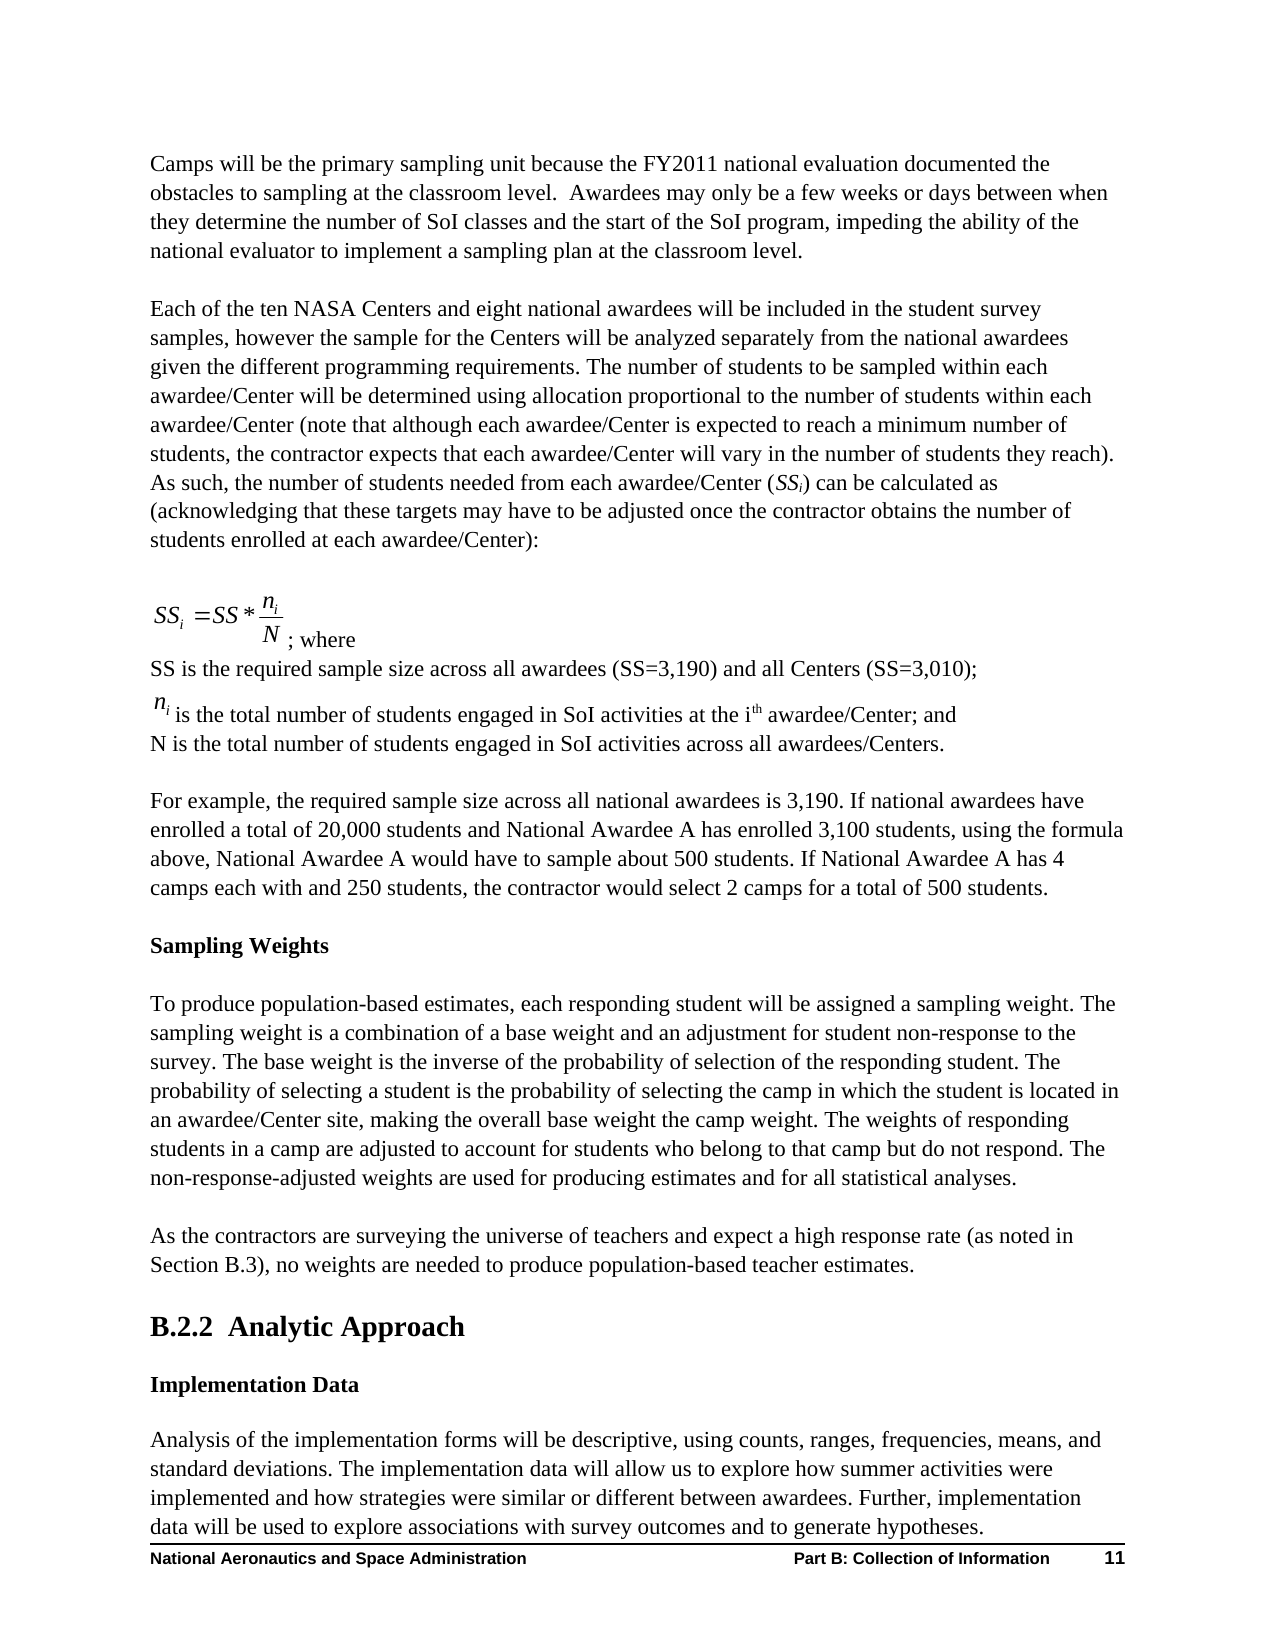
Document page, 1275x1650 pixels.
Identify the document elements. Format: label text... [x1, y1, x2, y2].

text Implementation Data [150, 1371, 1125, 1397]
text Analysis of the implementation forms will be descriptive, using counts, ranges, frequencies, means, and standard deviations. The implementation data will allow us to explore how summer activities were implemented and how strategies were similar or different between awardees. Further, implementation data will be used to explore associations with survey outcomes and to generate hypotheses. [150, 1426, 1125, 1539]
text Sampling Weights [150, 932, 1125, 959]
text Each of the ten NASA Centers and eight national awardees will be included in the student survey samples, however the sample for the Centers will be analyzed separately from the national awardees given the different programming requirements. The number of students to be sampled within each awardee/Center will be determined using allocation proportional to the number of students within each awardee/Center (note that although each awardee/Center is expected to reach a minimum number of students, the contractor expects that each awardee/Center will vary in the number of students they reach). As such, the number of students needed from each awardee/Center (SSi) can be calculated as (acknowledging that these targets may have to be adjusted once the contractor obtains the number of students enrolled at each awardee/Center): [150, 295, 1125, 553]
text B.2.2 Analytic Approach [150, 1309, 1125, 1342]
text N is the total number of students engaged in SoI activities across all awardees/Centers. [150, 729, 1125, 756]
text ; where [150, 584, 1125, 653]
text For example, the required sample size across all national awardees is 3,190. If national awardees have enrolled a total of 20,000 students and National Awardee A has enrolled 3,100 students, using the formula above, National Awardee A would have to sample about 500 students. If National Awardee A has 4 camps each with and 250 students, the contractor would select 2 camps for a total of 500 students. [150, 787, 1125, 901]
text To produce population-based estimates, each responding student will be assigned a sampling weight. The sampling weight is a combination of a base weight and an adjustment for student non-response to the survey. The base weight is the inverse of the probability of selection of the responding student. The probability of selecting a student is the probability of selecting the camp in which the student is located in an awardee/Center site, making the overall base weight the camp weight. The weights of responding students in a camp are adjusted to account for students who belong to that camp but do not respond. The non-response-adjusted weights are used for producing estimates and for all statistical analyses. [150, 990, 1125, 1190]
text is the total number of students engaged in SoI activities at the ith awardee/Center; and [150, 684, 1125, 727]
text SS is the required sample size across all awardees (SS=3,190) and all Centers (SS=3,010); [150, 656, 1125, 682]
text As the contractors are surveying the universe of teachers and expect a high response rate (as noted in Section B.3), no weights are needed to produce population-based teacher estimates. [150, 1222, 1125, 1277]
text Camps will be the primary sampling unit because the FY2011 national evaluation documented the obstacles to sampling at the classroom level. Awardees may only be a few weeks or days between when they determine the number of SoI classes and the start of the SoI program, impeding the ability of the national evaluator to implement a sampling plan at the classroom level. [150, 150, 1125, 263]
